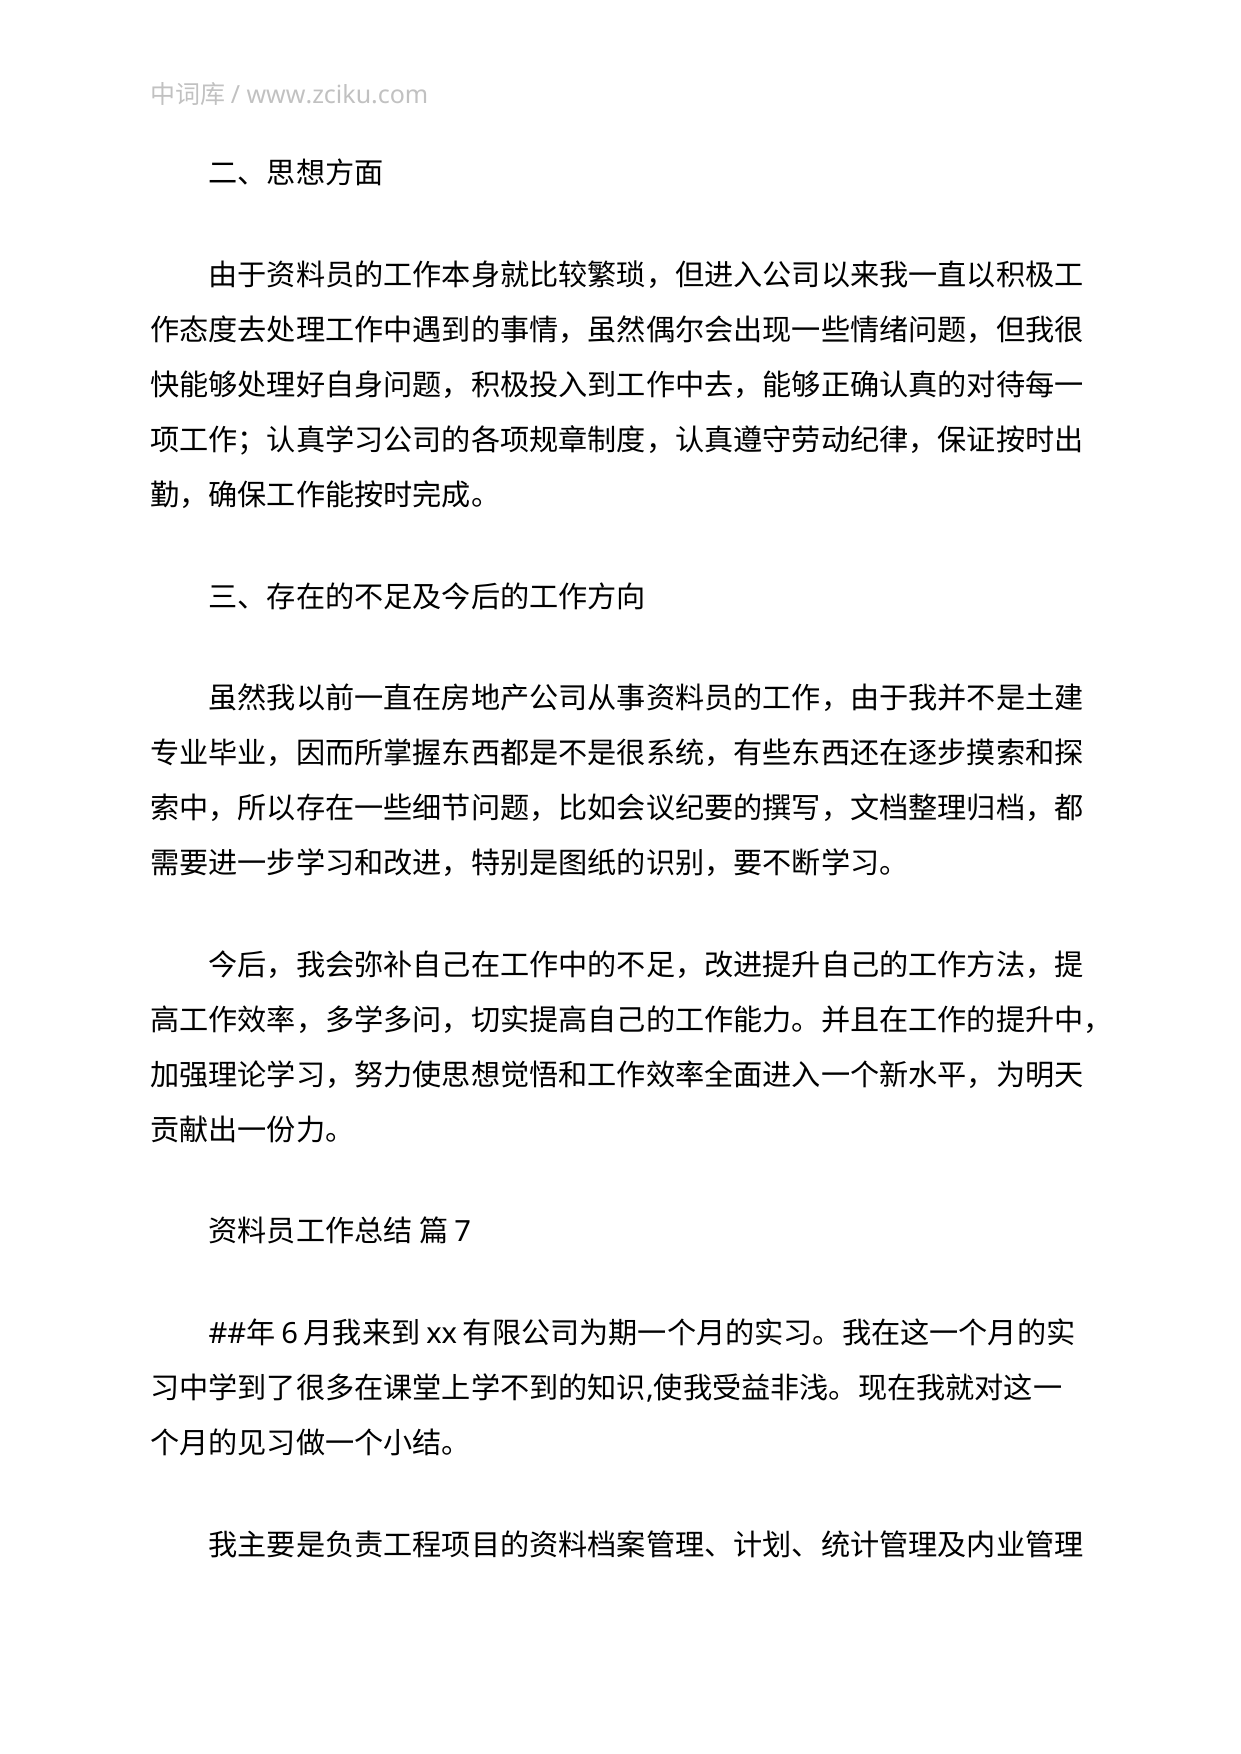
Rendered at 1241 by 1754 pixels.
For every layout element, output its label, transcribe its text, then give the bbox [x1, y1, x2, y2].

text ##年6月我来到xx有限公司为期一个月的实习。我在这一个月的实习中学到了很多在课堂上学不到的知识,使我受益非浅。现在我就对这一个月的见习做一个小结。 [150, 1310, 1090, 1462]
text 二、思想方面 [150, 150, 1090, 192]
text 三、存在的不足及今后的工作方向 [150, 573, 1090, 615]
text 虽然我以前一直在房地产公司从事资料员的工作，由于我并不是土建专业毕业，因而所掌握东西都是不是很系统，有些东西还在逐步摸索和探索中，所以存在一些细节问题，比如会议纪要的撰写，文档整理归档，都需要进一步学习和改进，特别是图纸的识别，要不断学习。 [150, 675, 1090, 882]
text 今后，我会弥补自己在工作中的不足，改进提升自己的工作方法，提高工作效率，多学多问，切实提高自己的工作能力。并且在工作的提升中，加强理论学习，努力使思想觉悟和工作效率全面进入一个新水平，为明天贡献出一份力。 [150, 941, 1090, 1148]
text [150, 1522, 1090, 1564]
text 资料员工作总结 篇7 [150, 1208, 1090, 1250]
text 由于资料员的工作本身就比较繁琐，但进入公司以来我一直以积极工作态度去处理工作中遇到的事情，虽然偶尔会出现一些情绪问题，但我很快能够处理好自身问题，积极投入到工作中去，能够正确认真的对待每一项工作；认真学习公司的各项规章制度，认真遵守劳动纪律，保证按时出勤，确保工作能按时完成。 [150, 252, 1090, 514]
